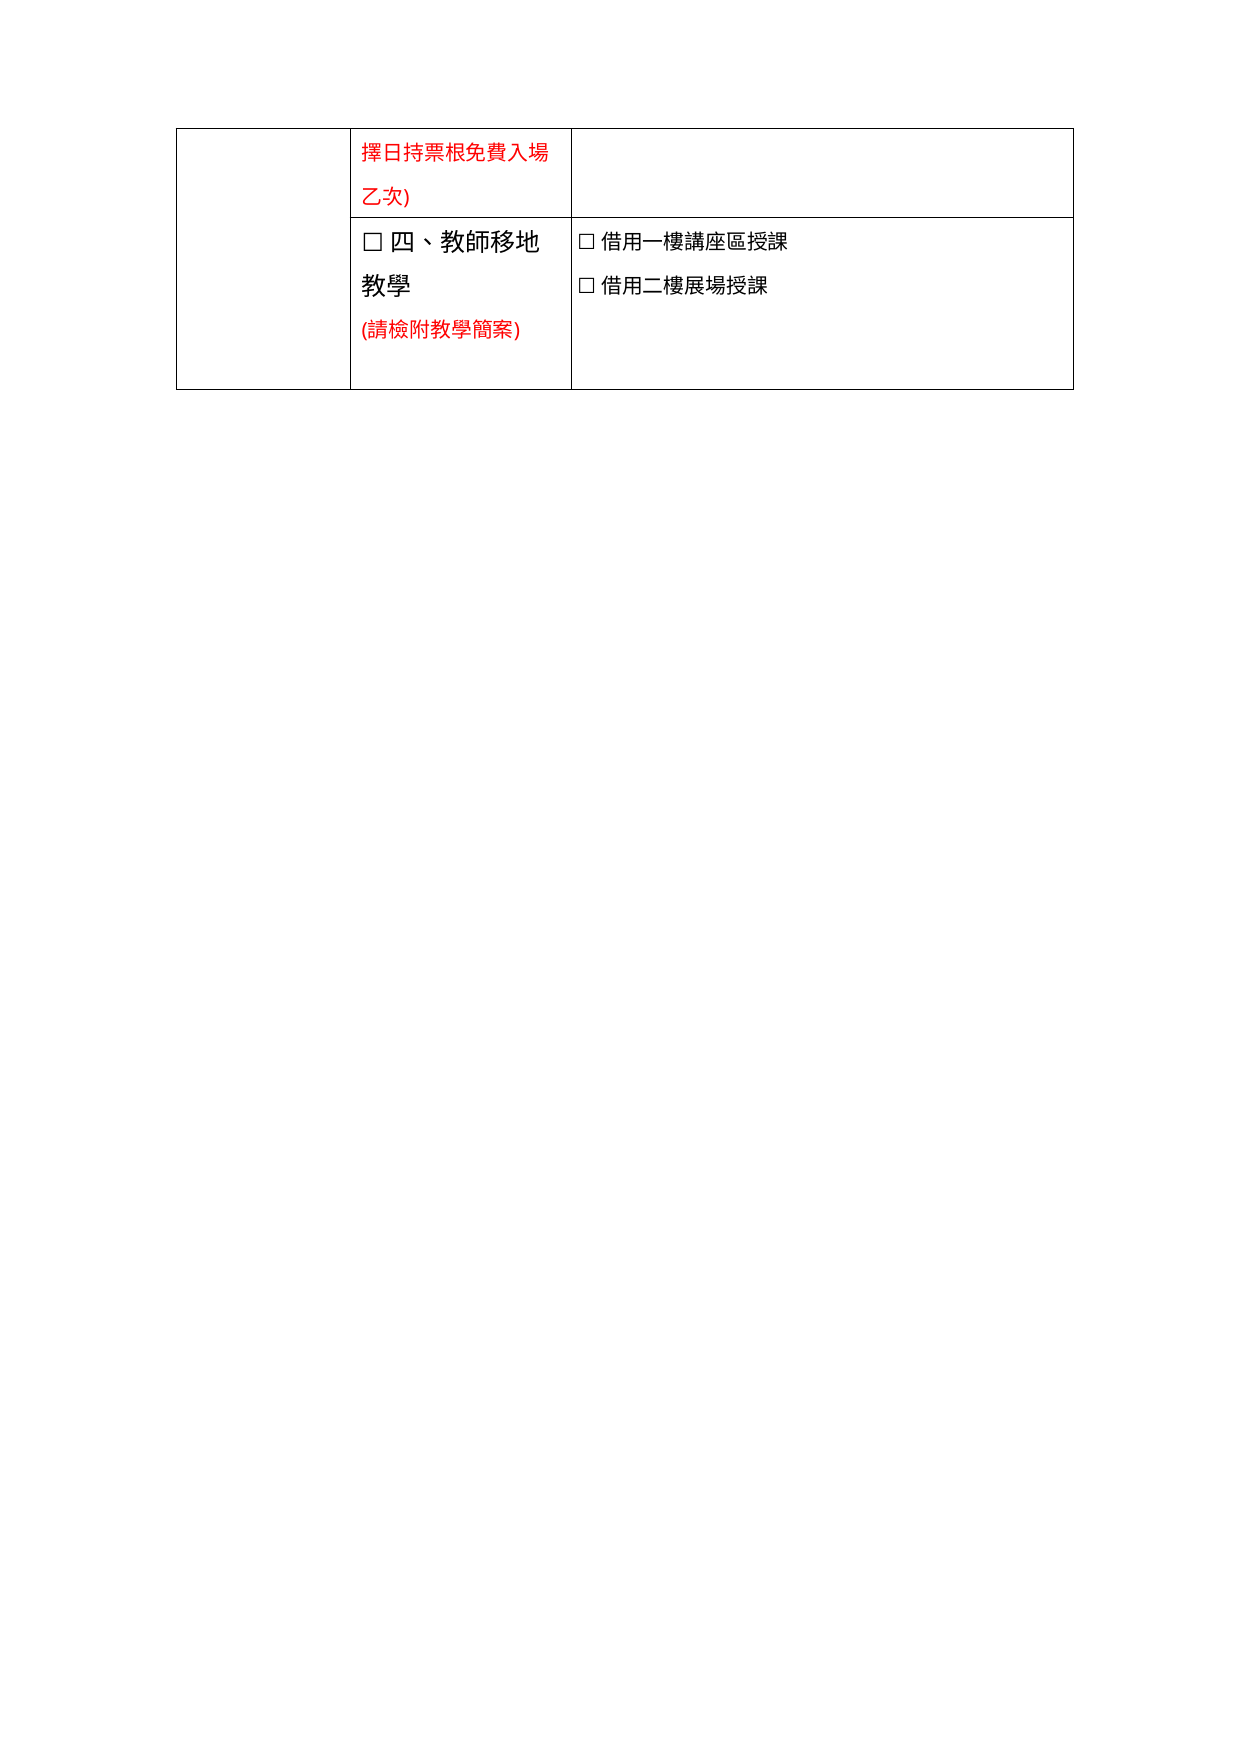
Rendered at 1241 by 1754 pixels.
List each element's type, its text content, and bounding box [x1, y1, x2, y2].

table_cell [572, 129, 1073, 217]
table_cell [351, 129, 571, 217]
table_cell ☐ 四、教師移地教學 (請檢附教學簡案) [351, 218, 571, 389]
table_cell ☐ 借用一樓講座區授課 ☐ 借用二樓展場授課 [572, 218, 1073, 389]
